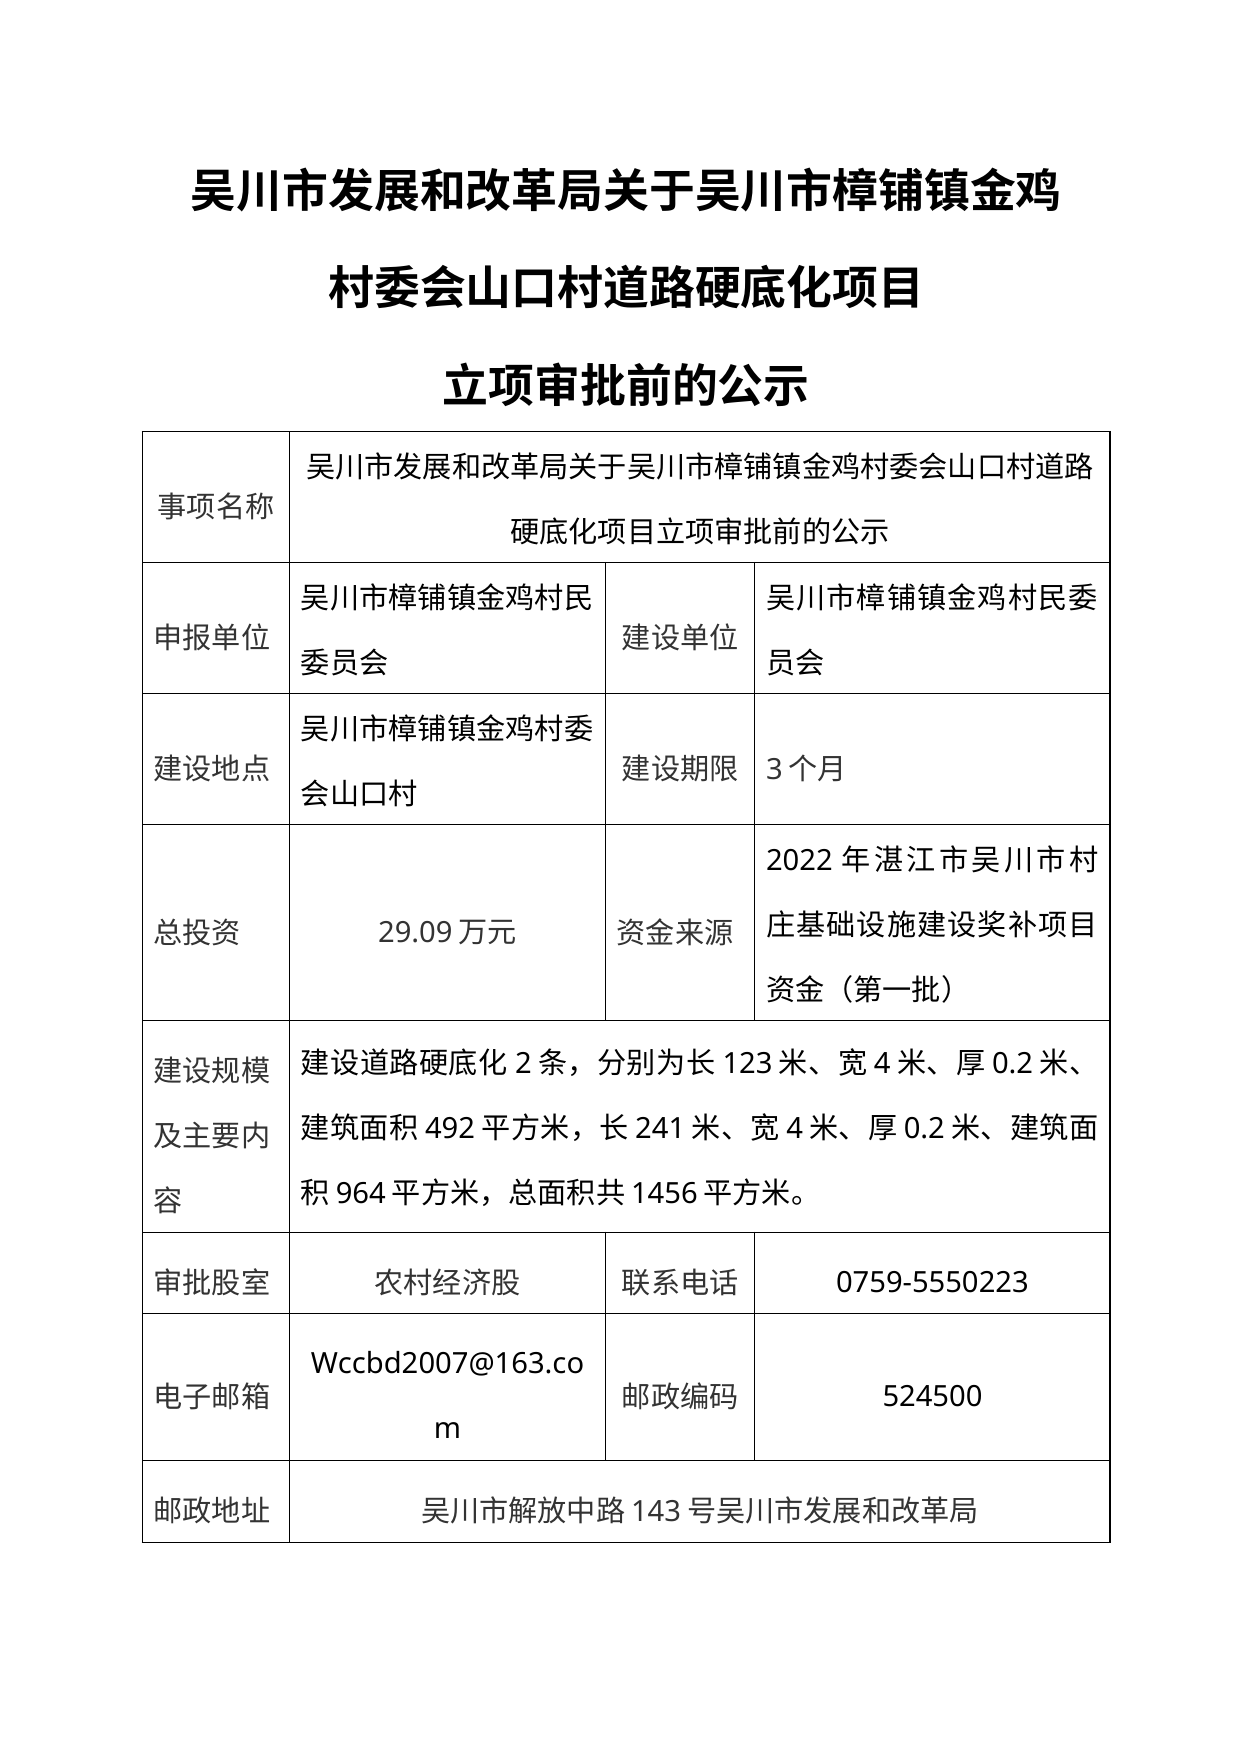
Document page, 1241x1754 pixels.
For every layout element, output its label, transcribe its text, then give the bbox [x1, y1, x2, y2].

table_cell 吴川市樟铺镇金鸡村委会山口村 [290, 694, 605, 824]
table_cell 农村经济股 [290, 1233, 605, 1313]
table_cell 吴川市樟铺镇金鸡村民委员会 [755, 563, 1109, 693]
table_header 吴川市发展和改革局关于吴川市樟铺镇金鸡村委会山口村道路硬底化项目立项审批前的公示 [290, 432, 1109, 562]
table_cell 吴川市樟铺镇金鸡村民委员会 [290, 563, 605, 693]
table_header 事项名称 [143, 432, 289, 562]
table_cell 申报单位 [143, 563, 289, 693]
table_cell 审批股室 [143, 1233, 289, 1313]
text 立项审批前的公示 [182, 333, 1070, 431]
table_cell 0759-5550223 [755, 1233, 1109, 1313]
table_cell 29.09万元 [290, 825, 605, 1020]
table_cell 建设规模及主要内容 [143, 1021, 289, 1232]
table_cell 资金来源 [606, 825, 754, 1020]
table_cell 邮政编码 [606, 1314, 754, 1460]
table_cell 邮政地址 [143, 1461, 289, 1542]
table_cell 建设地点 [143, 694, 289, 824]
table_cell 524500 [755, 1314, 1109, 1460]
table_cell Wccbd2007@163.com [290, 1314, 605, 1460]
table_cell 建设道路硬底化2条，分别为长123米、宽4米、厚0.2米、建筑面积492平方米，长241米、宽4米、厚0.2米、建筑面积964平方米，总面积共1456平方米。 [290, 1021, 1109, 1232]
table_cell 建设单位 [606, 563, 754, 693]
table_cell 3个月 [755, 694, 1109, 824]
table_cell 电子邮箱 [143, 1314, 289, 1460]
table_cell 联系电话 [606, 1233, 754, 1313]
table_cell 建设期限 [606, 694, 754, 824]
text 吴川市发展和改革局关于吴川市樟铺镇金鸡村委会山口村道路硬底化项目 [182, 138, 1070, 333]
table_cell 总投资 [143, 825, 289, 1020]
table_cell 吴川市解放中路143号吴川市发展和改革局 [290, 1461, 1109, 1542]
table_cell 2022年湛江市吴川市村庄基础设施建设奖补项目资金（第一批） [755, 825, 1109, 1020]
